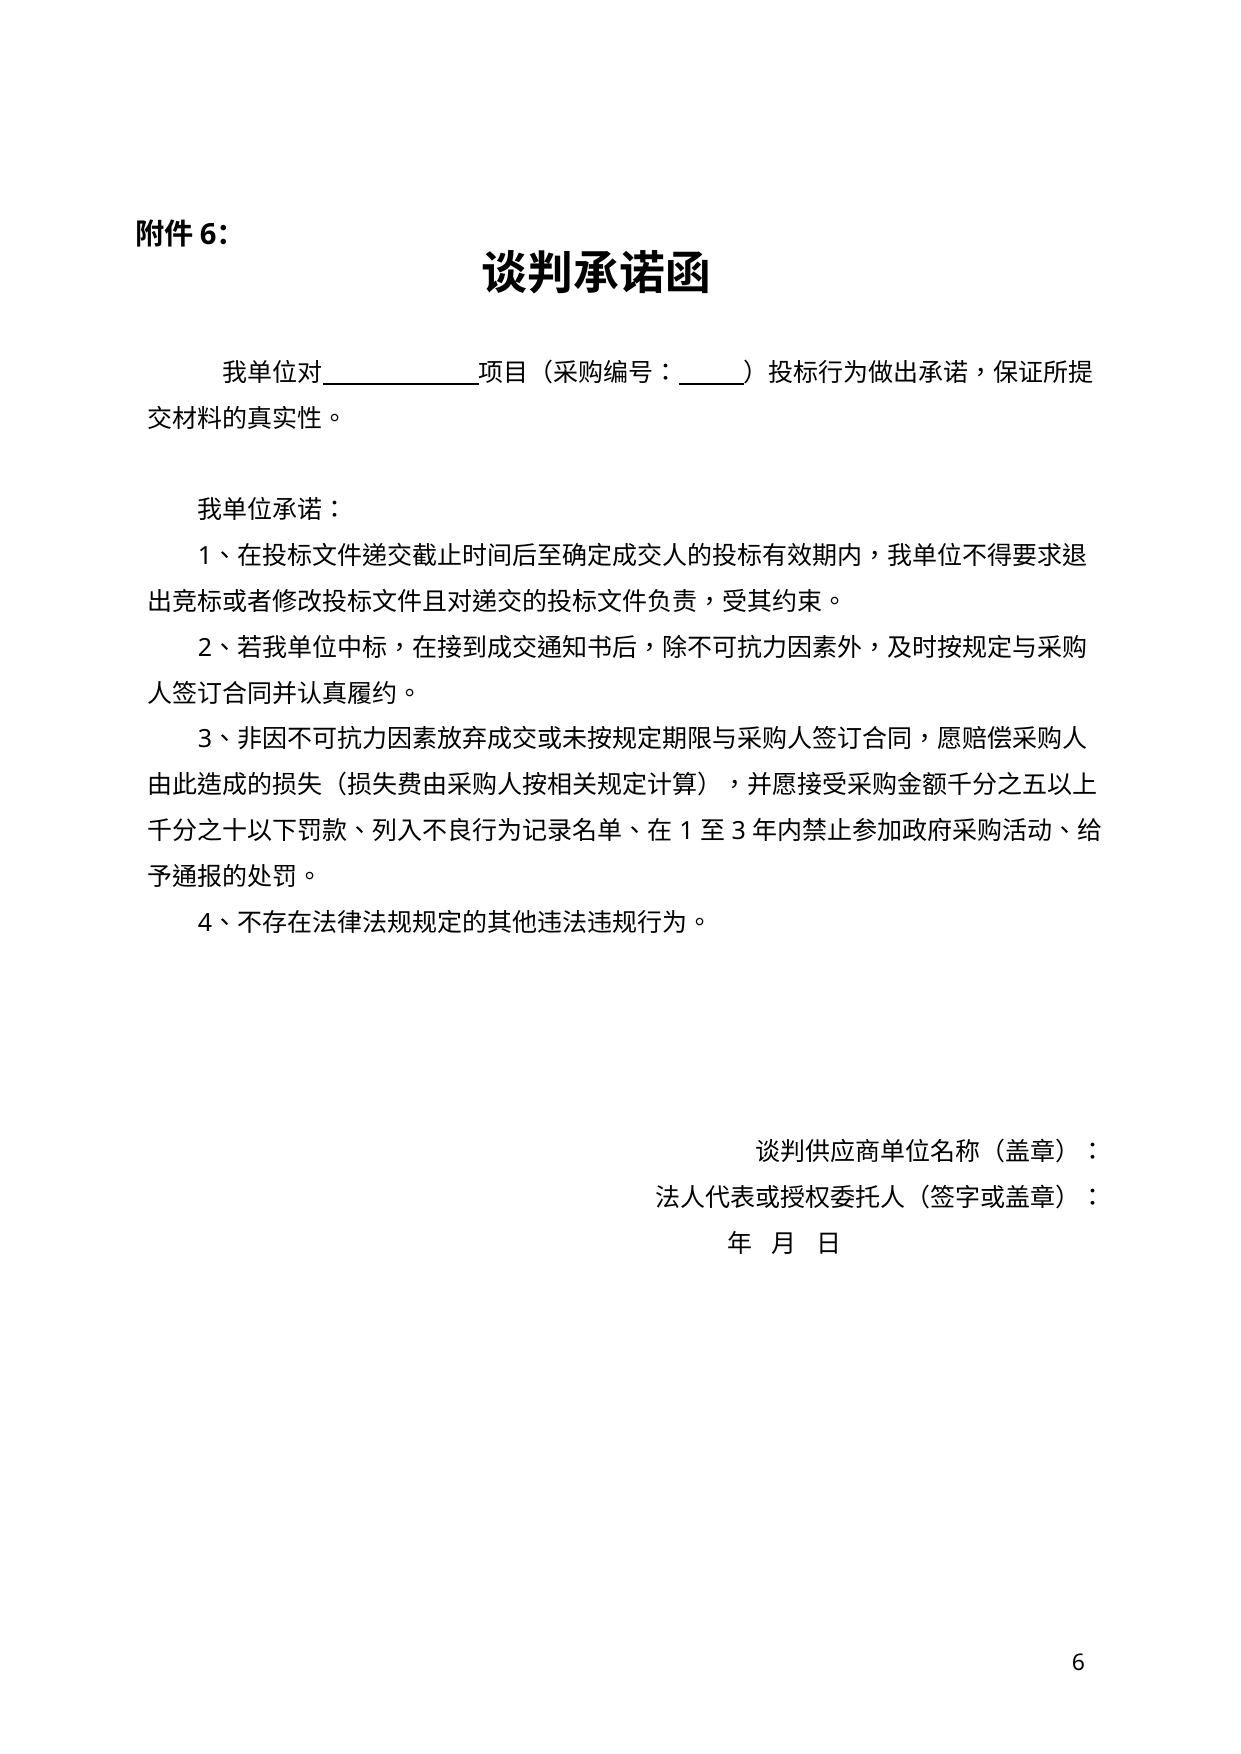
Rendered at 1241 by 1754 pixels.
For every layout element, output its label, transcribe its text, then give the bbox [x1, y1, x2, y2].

text 4、不存在法律法规规定的其他违法违规行为。 [148, 894, 1105, 940]
text 我单位对 项目（采购编号： ）投标行为做出承诺，保证所提交材料的真实性。 [148, 344, 1105, 436]
text 法人代表或授权委托人（签字或盖章）： [148, 1169, 1105, 1215]
text 谈判承诺函 [148, 253, 1105, 299]
text 3、非因不可抗力因素放弃成交或未按规定期限与采购人签订合同，愿赔偿采购人由此造成的损失（损失费由采购人按相关规定计算），并愿接受采购金额千分之五以上千分之十以下罚款、列入不良行为记录名单、在 1 至 3 年内禁止参加政府采购活动、给予通报的处罚。 [148, 711, 1105, 894]
text 我单位承诺： [148, 482, 1105, 528]
text 年 月 日 [148, 1215, 1005, 1261]
text 1、在投标文件递交截止时间后至确定成交人的投标有效期内，我单位不得要求退出竞标或者修改投标文件且对递交的投标文件负责，受其约束。 [148, 528, 1105, 619]
text 谈判供应商单位名称（盖章）： [135, 1124, 1105, 1169]
subtitle 附件6： [135, 211, 1105, 253]
text 2、若我单位中标，在接到成交通知书后，除不可抗力因素外，及时按规定与采购人签订合同并认真履约。 [148, 619, 1105, 711]
